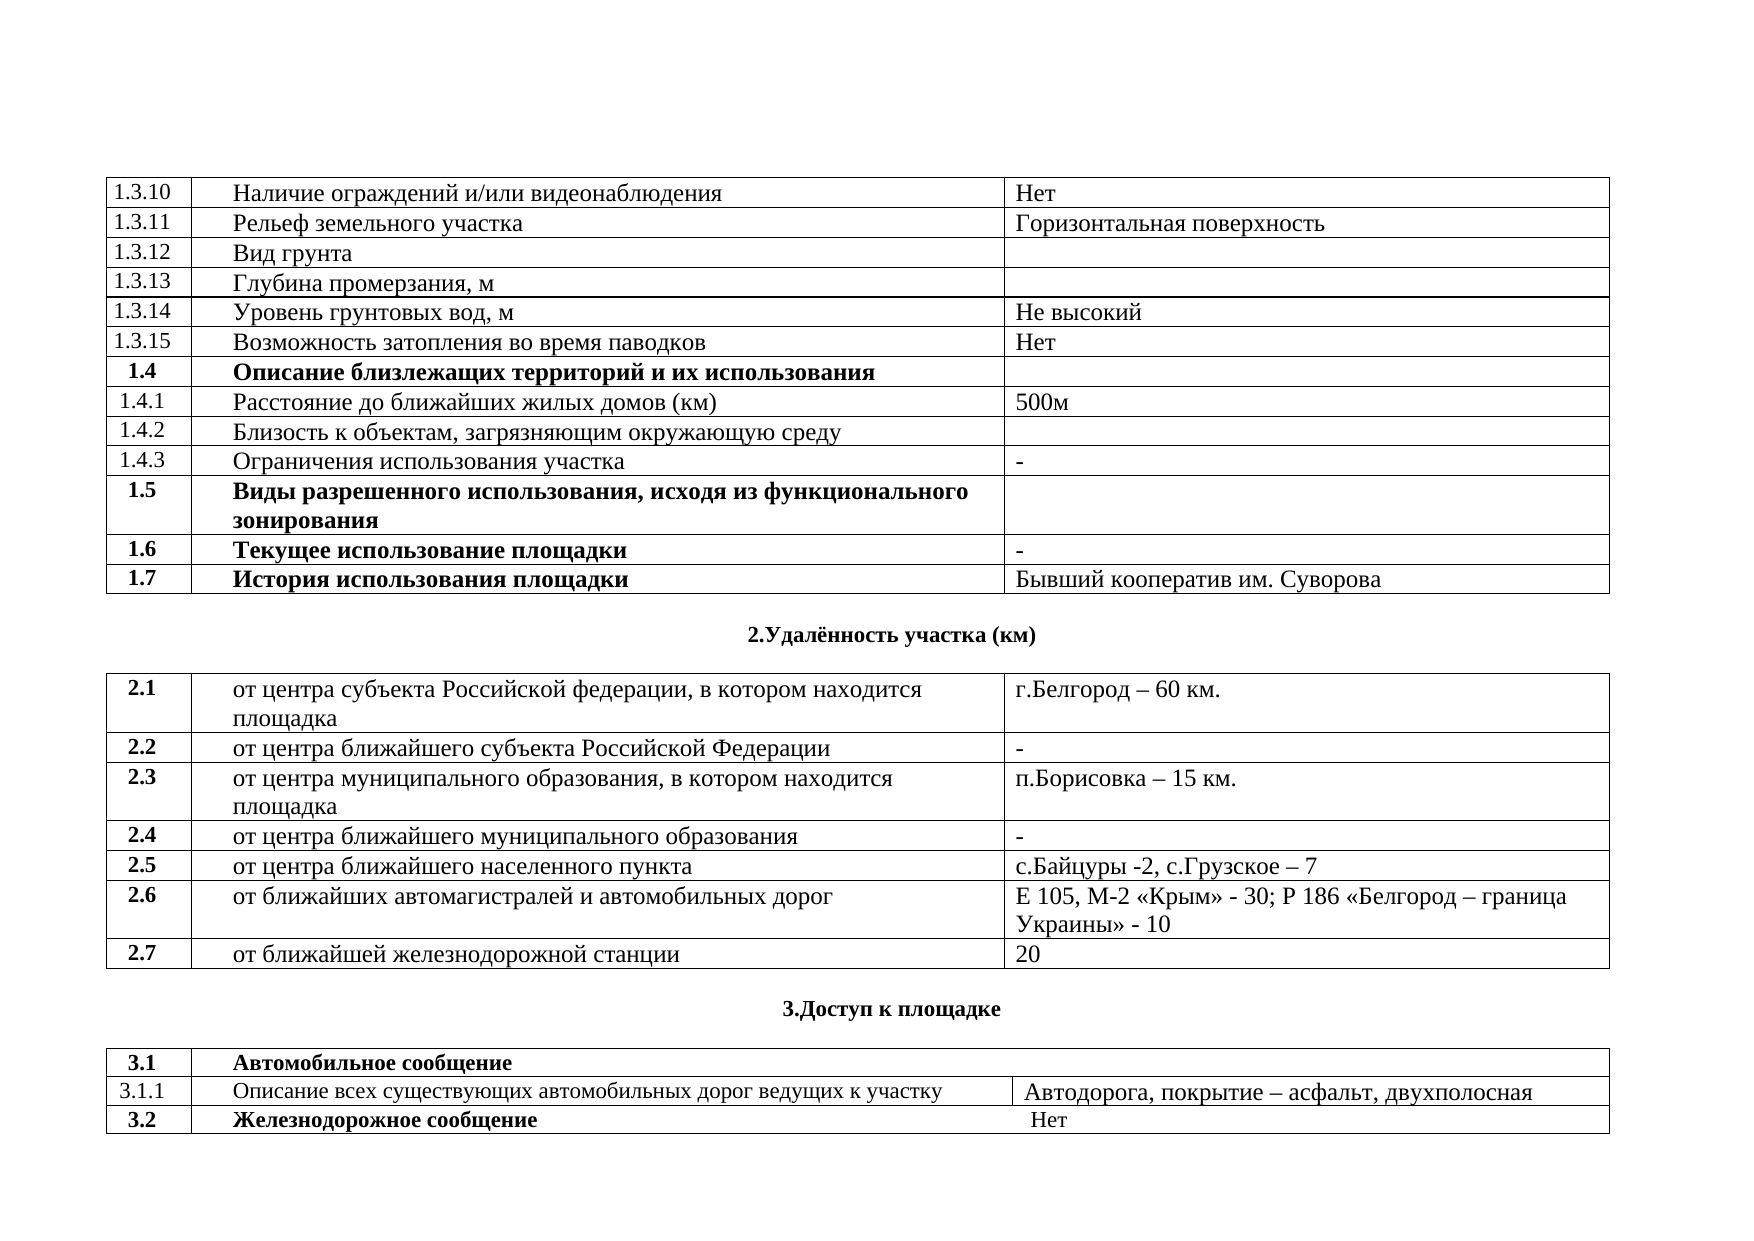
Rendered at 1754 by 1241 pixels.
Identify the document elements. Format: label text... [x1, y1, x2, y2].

text 3.Доступ к площадке [148, 996, 1636, 1022]
table_cell Текущее использование площадки [192, 535, 1004, 563]
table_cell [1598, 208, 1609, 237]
table_cell Близость к объектам, загрязняющим окружающую среду [192, 417, 1004, 445]
table_cell от ближайших автомагистралей и автомобильных дорог [192, 881, 1004, 938]
table_cell 1.4 [107, 357, 191, 386]
table_cell 1.7 [107, 565, 191, 593]
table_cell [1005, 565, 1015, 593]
table_cell 2.3 [107, 763, 191, 820]
table_header 3.1 [107, 1049, 191, 1076]
table_cell 2.6 [107, 881, 191, 938]
table_cell Глубина промерзания, м [192, 268, 1004, 296]
table_cell 1.3.15 [107, 327, 191, 356]
table_cell Описание всех существующих автомобильных дорог ведущих к участку [192, 1077, 1012, 1105]
table_cell от центра ближайшего населенного пункта [192, 851, 1004, 880]
table_cell Ограничения использования участка [192, 446, 1004, 475]
table_cell 1.5 [107, 476, 191, 534]
table_cell от ближайшей железнодорожной станции [192, 939, 1004, 968]
table_header от центра субъекта Российской федерации, в котором находится площадка [192, 674, 1004, 732]
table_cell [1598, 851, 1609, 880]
table_cell Автодорога, покрытие – асфальт, двухполосная [1013, 1077, 1609, 1105]
table_header Автомобильное сообщение [192, 1049, 1609, 1076]
table_cell 3.1.1 [107, 1077, 191, 1105]
table_cell 1.3.11 [107, 208, 191, 237]
table_cell 2.4 [107, 821, 191, 850]
table_cell Виды разрешенного использования, исходя из функционального зонирования [192, 476, 1004, 534]
table_cell 1.4.1 [107, 387, 191, 416]
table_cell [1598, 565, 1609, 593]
table_cell Описание близлежащих территорий и их использования [192, 357, 1004, 386]
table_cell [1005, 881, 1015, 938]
table_cell от центра муниципального образования, в котором находится площадка [192, 763, 1004, 820]
table_cell [1598, 357, 1609, 386]
table_cell 2.7 [107, 939, 191, 968]
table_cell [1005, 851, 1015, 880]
table_cell [1598, 268, 1609, 296]
table_cell [1005, 417, 1045, 445]
table_cell 1.3.10 [107, 178, 191, 207]
table_cell 1.6 [107, 535, 191, 563]
table_cell [1005, 476, 1609, 534]
table_cell Железнодорожное сообщение Нет [192, 1106, 1609, 1133]
table_cell 1.3.14 [107, 298, 191, 326]
text 2.Удалённость участка (км) [148, 621, 1636, 647]
table_cell 3.2 [107, 1106, 191, 1133]
table_cell Наличие ограждений и/или видеонаблюдения [192, 178, 1004, 207]
table_cell [1598, 417, 1609, 445]
table_cell 1.3.12 [107, 238, 191, 267]
table_header 2.1 [107, 674, 191, 732]
table_cell [1005, 238, 1045, 267]
table_cell Расстояние до ближайших жилых домов (км) [192, 387, 1004, 416]
table_cell 2.5 [107, 851, 191, 880]
table_cell 1.4.3 [107, 446, 191, 475]
table_cell п.Борисовка – 15 км. [1005, 763, 1609, 820]
table_cell История использования площадки [192, 565, 1004, 593]
table_cell Вид грунта [192, 238, 1004, 267]
table_cell Рельеф земельного участка [192, 208, 1004, 237]
table_cell Уровень грунтовых вод, м [192, 298, 1004, 326]
table_cell 1.3.13 [107, 268, 191, 296]
table_header г.Белгород – 60 км. [1005, 674, 1609, 732]
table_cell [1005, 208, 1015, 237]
table_cell [1005, 357, 1045, 386]
table_cell [1005, 268, 1045, 296]
table_cell от центра ближайшего муниципального образования [192, 821, 1004, 850]
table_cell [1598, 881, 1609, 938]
table_cell от центра ближайшего субъекта Российской Федерации [192, 733, 1004, 762]
table_cell Возможность затопления во время паводков [192, 327, 1004, 356]
table_cell 2.2 [107, 733, 191, 762]
table_cell [1598, 238, 1609, 267]
table_cell 1.4.2 [107, 417, 191, 445]
